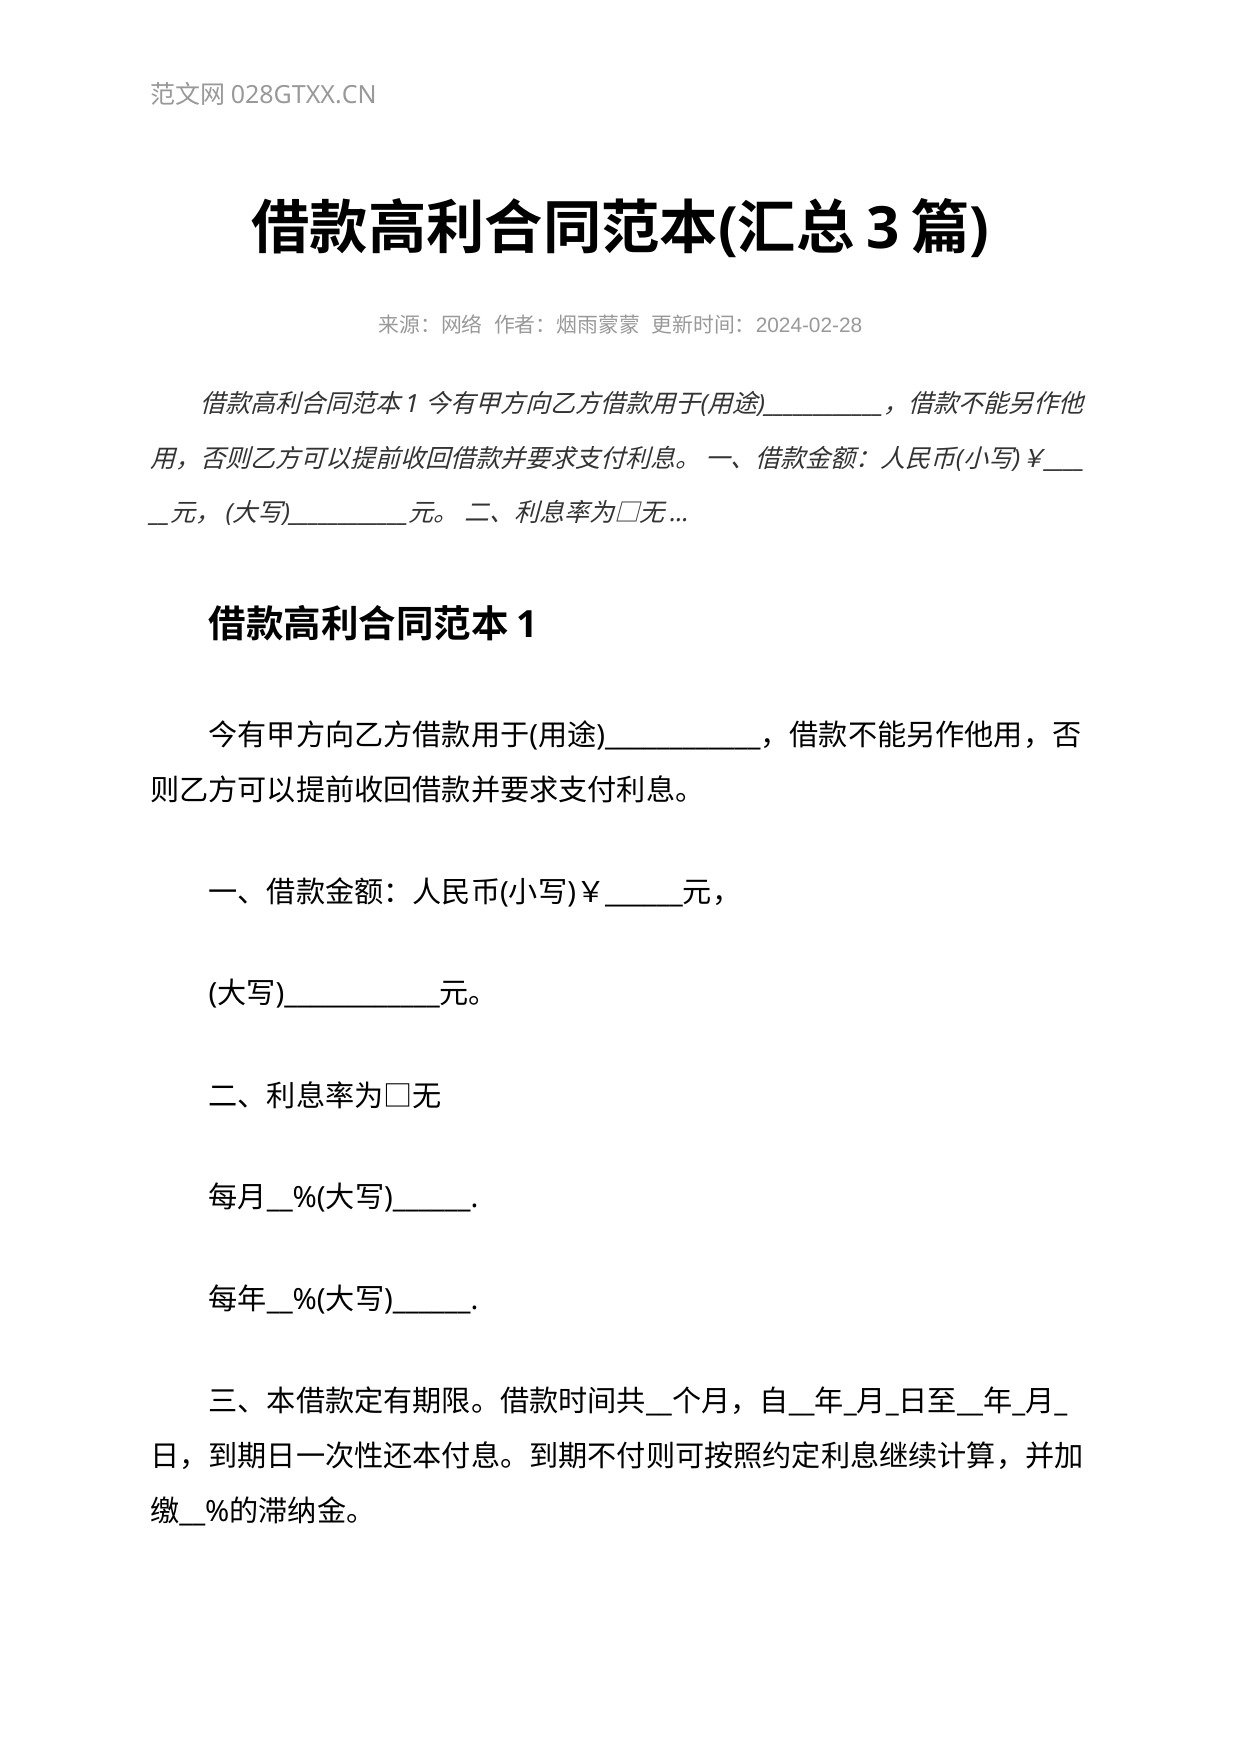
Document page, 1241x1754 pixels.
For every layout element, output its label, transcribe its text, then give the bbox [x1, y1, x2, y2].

text 一、借款金额：人民币(小写)￥______元， [150, 868, 1090, 911]
text 每月__%(大写)______. [150, 1174, 1090, 1216]
subtitle 借款高利合同范本(汇总3篇) [150, 181, 1090, 266]
text 借款高利合同范本1 今有甲方向乙方借款用于(用途)____________，借款不能另作他用，否则乙方可以提前收回借款并要求支付利息。 一、借款金额：人民币(小写)￥______元， (大写)____________元。 二、利息率为□无 ... [150, 384, 1090, 529]
text 今有甲方向乙方借款用于(用途)____________，借款不能另作他用，否则乙方可以提前收回借款并要求支付利息。 [150, 711, 1090, 809]
text (大写)____________元。 [150, 970, 1090, 1012]
text 三、本借款定有期限。借款时间共__个月，自__年_月_日至__年_月_日，到期日一次性还本付息。到期不付则可按照约定利息继续计算，并加缴__%的滞纳金。 [150, 1378, 1090, 1530]
text 借款高利合同范本1 [150, 594, 1090, 648]
text 二、利息率为□无 [150, 1072, 1090, 1114]
text 来源：网络 作者：烟雨蒙蒙 更新时间：2024-02-28 [150, 313, 1090, 337]
text 每年__%(大写)______. [150, 1276, 1090, 1318]
